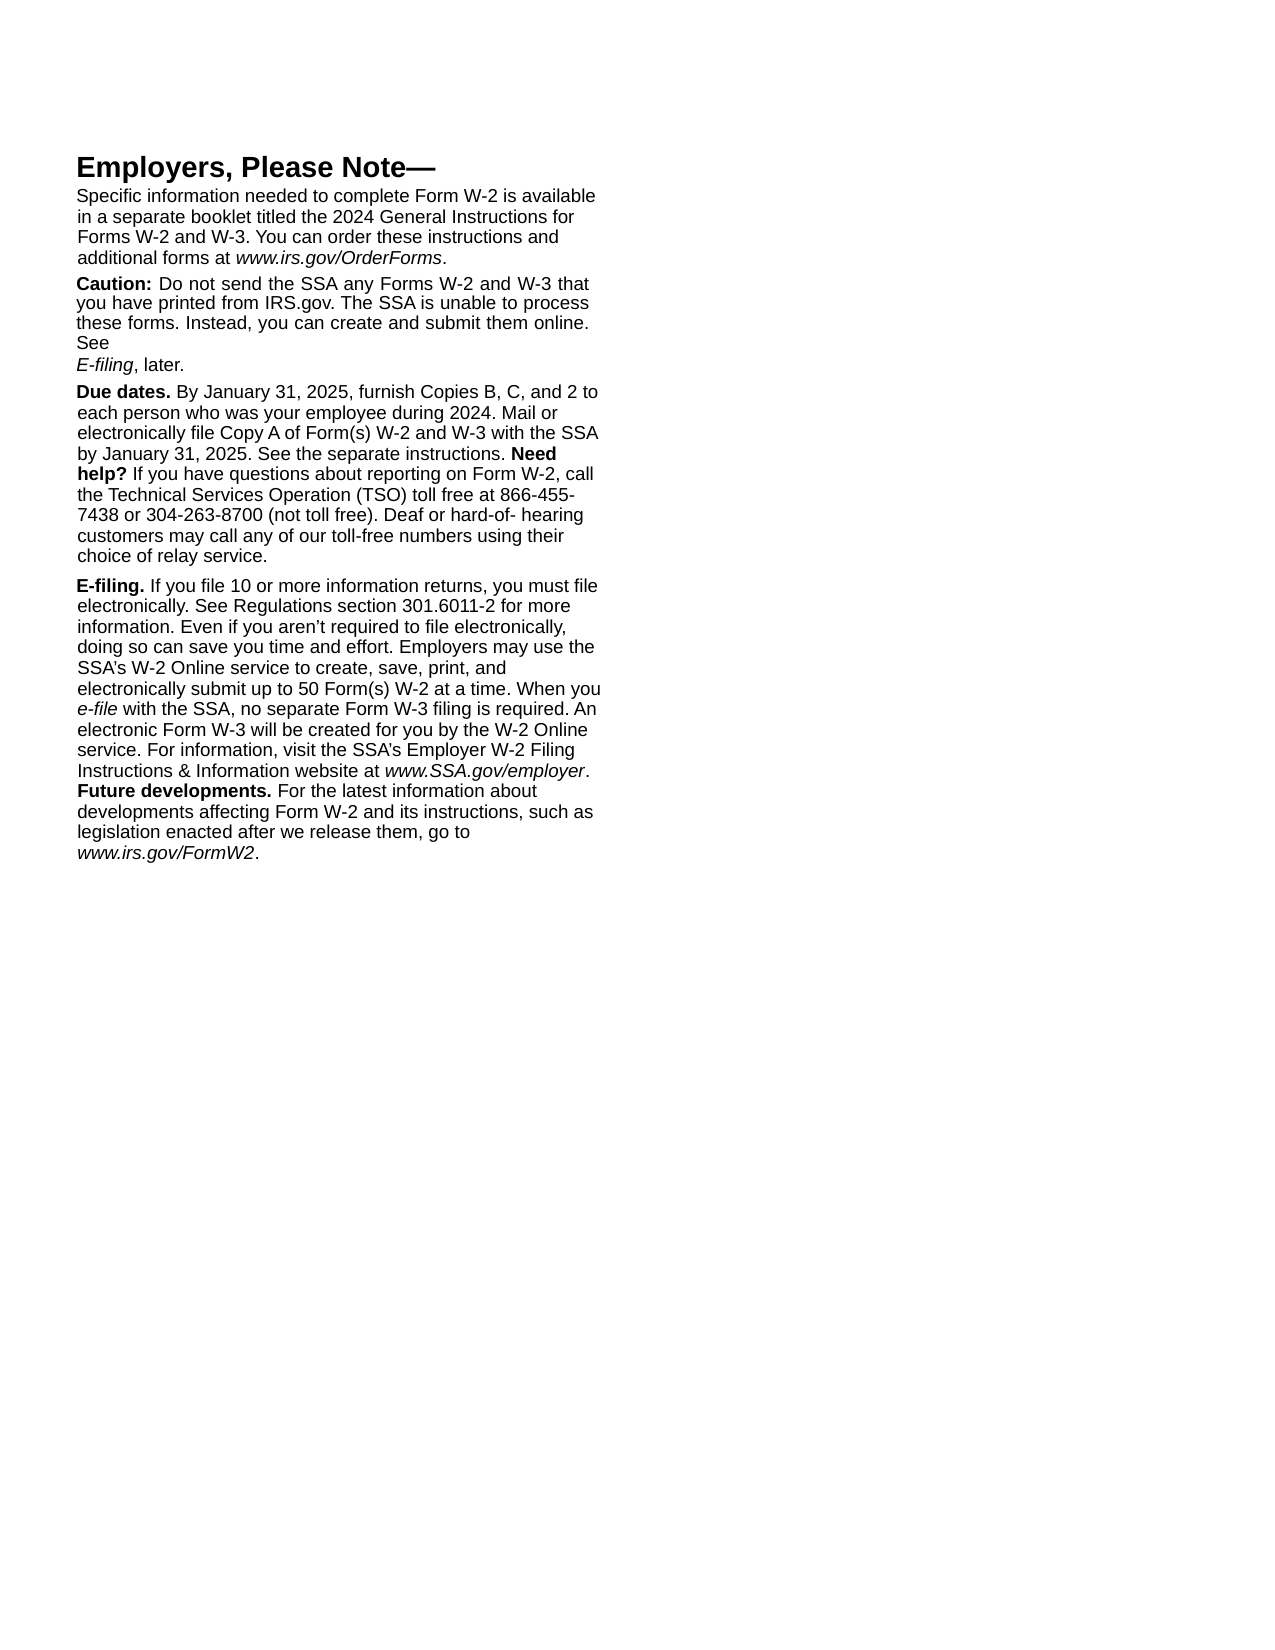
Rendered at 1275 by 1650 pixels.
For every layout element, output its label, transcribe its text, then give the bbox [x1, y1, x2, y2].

text E-filing. If you file 10 or more information returns, you must file electronically. See Regulations section 301.6011-2 for more information. Even if you aren’t required to file electronically, doing so can save you time and effort. Employers may use the SSA’s W-2 Online service to create, save, print, and electronically submit up to 50 Form(s) W-2 at a time. When you e-file with the SSA, no separate Form W-3 filing is required. An electronic Form W-3 will be created for you by the W-2 Online service. For information, visit the SSA’s Employer W-2 Filing Instructions & Information website at www.SSA.gov/employer. Future developments. For the latest information about developments affecting Form W-2 and its instructions, such as legislation enacted after we release them, go to www.irs.gov/FormW2. [76, 576, 603, 863]
subtitle Employers, Please Note— [76, 150, 608, 183]
text E-filing, later. [76, 353, 608, 375]
text Caution: Do not send the SSA any Forms W-2 and W-3 that you have printed from IRS.gov. The SSA is unable to process these forms. Instead, you can create and submit them online. See [76, 274, 590, 353]
text Due dates. By January 31, 2025, furnish Copies B, C, and 2 to each person who was your employee during 2024. Mail or electronically file Copy A of Form(s) W-2 and W-3 with the SSA by January 31, 2025. See the separate instructions. Need help? If you have questions about reporting on Form W-2, call the Technical Services Operation (TSO) toll free at 866-455-7438 or 304-263-8700 (not toll free). Deaf or hard-of- hearing customers may call any of our toll-free numbers using their choice of relay service. [76, 382, 603, 567]
text Specific information needed to complete Form W-2 is available in a separate booklet titled the 2024 General Instructions for Forms W-2 and W-3. You can order these instructions and additional forms at www.irs.gov/OrderForms. [76, 186, 603, 268]
